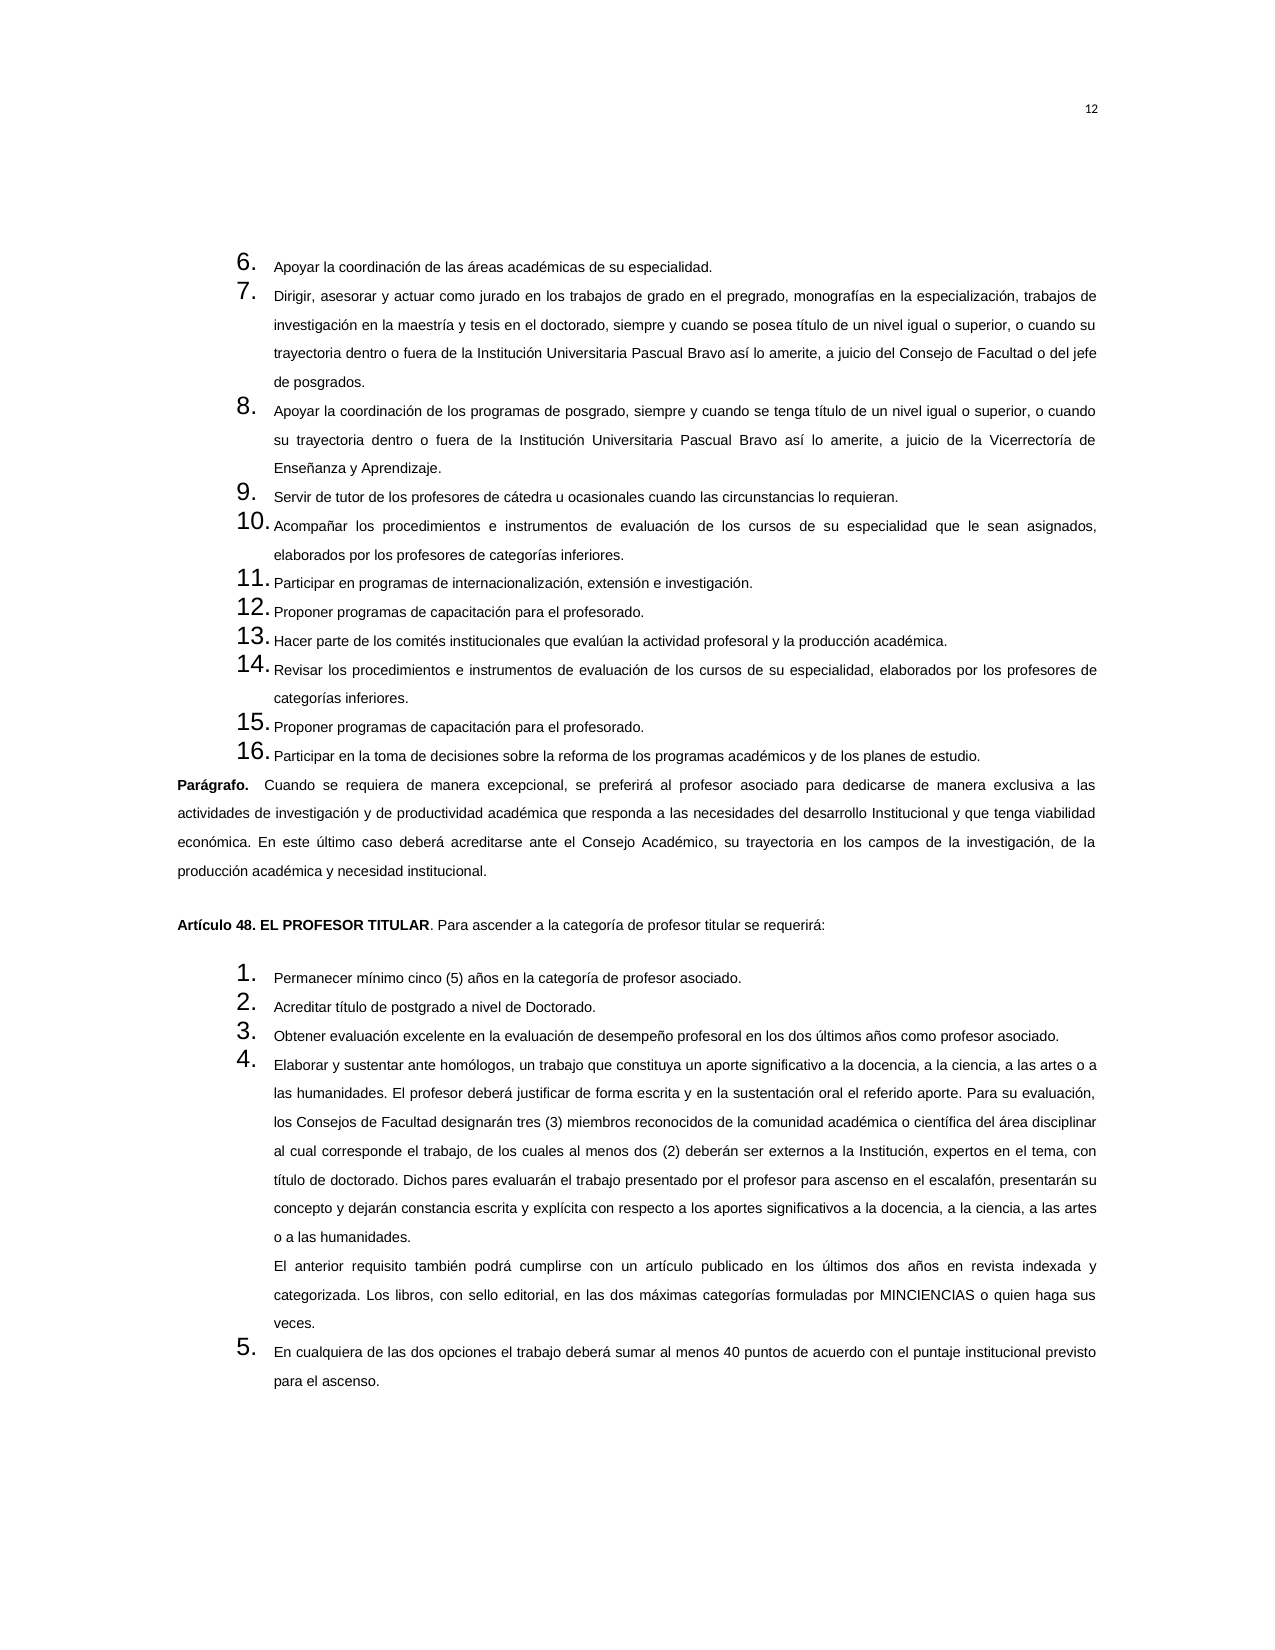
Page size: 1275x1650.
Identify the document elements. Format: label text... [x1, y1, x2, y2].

list Apoyar la coordinación de los programas de posgrado, siempre y cuando se tenga título de un nivel igual o superior, o cuando su trayectoria dentro o fuera de la Institución Universitaria Pascual Bravo así lo amerite, a juicio de la Vicerrectoría de Enseñanza y Aprendizaje. [236, 391, 1098, 477]
list Servir de tutor de los profesores de cátedra u ocasionales cuando las circunstancias lo requieran. [236, 477, 1098, 506]
list Acompañar los procedimientos e instrumentos de evaluación de los cursos de su especialidad que le sean asignados, elaborados por los profesores de categorías inferiores. [236, 506, 1098, 563]
list En cualquiera de las dos opciones el trabajo deberá sumar al menos 40 puntos de acuerdo con el puntaje institucional previsto para el ascenso. [236, 1332, 1098, 1389]
list Proponer programas de capacitación para el profesorado. [236, 592, 1098, 621]
list Proponer programas de capacitación para el profesorado. [236, 707, 1098, 736]
list Revisar los procedimientos e instrumentos de evaluación de los cursos de su especialidad, elaborados por los profesores de categorías inferiores. [236, 649, 1098, 707]
list Acreditar título de postgrado a nivel de Doctorado. [236, 987, 1098, 1016]
list Elaborar y sustentar ante homólogos, un trabajo que constituya un aporte significativo a la docencia, a la ciencia, a las artes o a las humanidades. El profesor deberá justificar de forma escrita y en la sustentación oral el referido aporte. Para su evaluación, los Consejos de Facultad designarán tres (3) miembros reconocidos de la comunidad académica o científica del área disciplinar al cual corresponde el trabajo, de los cuales al menos dos (2) deberán ser externos a la Institución, expertos en el tema, con título de doctorado. Dichos pares evaluarán el trabajo presentado por el profesor para ascenso en el escalafón, presentarán su concepto y dejarán constancia escrita y explícita con respecto a los aportes significativos a la docencia, a la ciencia, a las artes o a las humanidades. [236, 1044, 1098, 1246]
text El anterior requisito también podrá cumplirse con un artículo publicado en los últimos dos años en revista indexada y categorizada. Los libros, con sello editorial, en las dos máximas categorías formuladas por MINCIENCIAS o quien haga sus veces. [273, 1246, 1098, 1332]
text Parágrafo. Cuando se requiera de manera excepcional, se preferirá al profesor asociado para dedicarse de manera exclusiva a las actividades de investigación y de productividad académica que responda a las necesidades del desarrollo Institucional y que tenga viabilidad económica. En este último caso deberá acreditarse ante el Consejo Académico, su trayectoria en los campos de la investigación, de la producción académica y necesidad institucional. [177, 764, 1098, 879]
list Dirigir, asesorar y actuar como jurado en los trabajos de grado en el pregrado, monografías en la especialización, trabajos de investigación en la maestría y tesis en el doctorado, siempre y cuando se posea título de un nivel igual o superior, o cuando su trayectoria dentro o fuera de la Institución Universitaria Pascual Bravo así lo amerite, a juicio del Consejo de Facultad o del jefe de posgrados. [236, 276, 1098, 391]
list Apoyar la coordinación de las áreas académicas de su especialidad. [236, 247, 1098, 276]
list Obtener evaluación excelente en la evaluación de desempeño profesoral en los dos últimos años como profesor asociado. [236, 1016, 1098, 1044]
list Participar en la toma de decisiones sobre la reforma de los programas académicos y de los planes de estudio. [236, 736, 1098, 764]
list Hacer parte de los comités institucionales que evalúan la actividad profesoral y la producción académica. [236, 621, 1098, 649]
list Participar en programas de internacionalización, extensión e investigación. [236, 563, 1098, 592]
list Permanecer mínimo cinco (5) años en la categoría de profesor asociado. [236, 958, 1098, 987]
text Artículo 48. EL PROFESOR TITULAR. Para ascender a la categoría de profesor titular se requerirá: [177, 904, 1098, 933]
